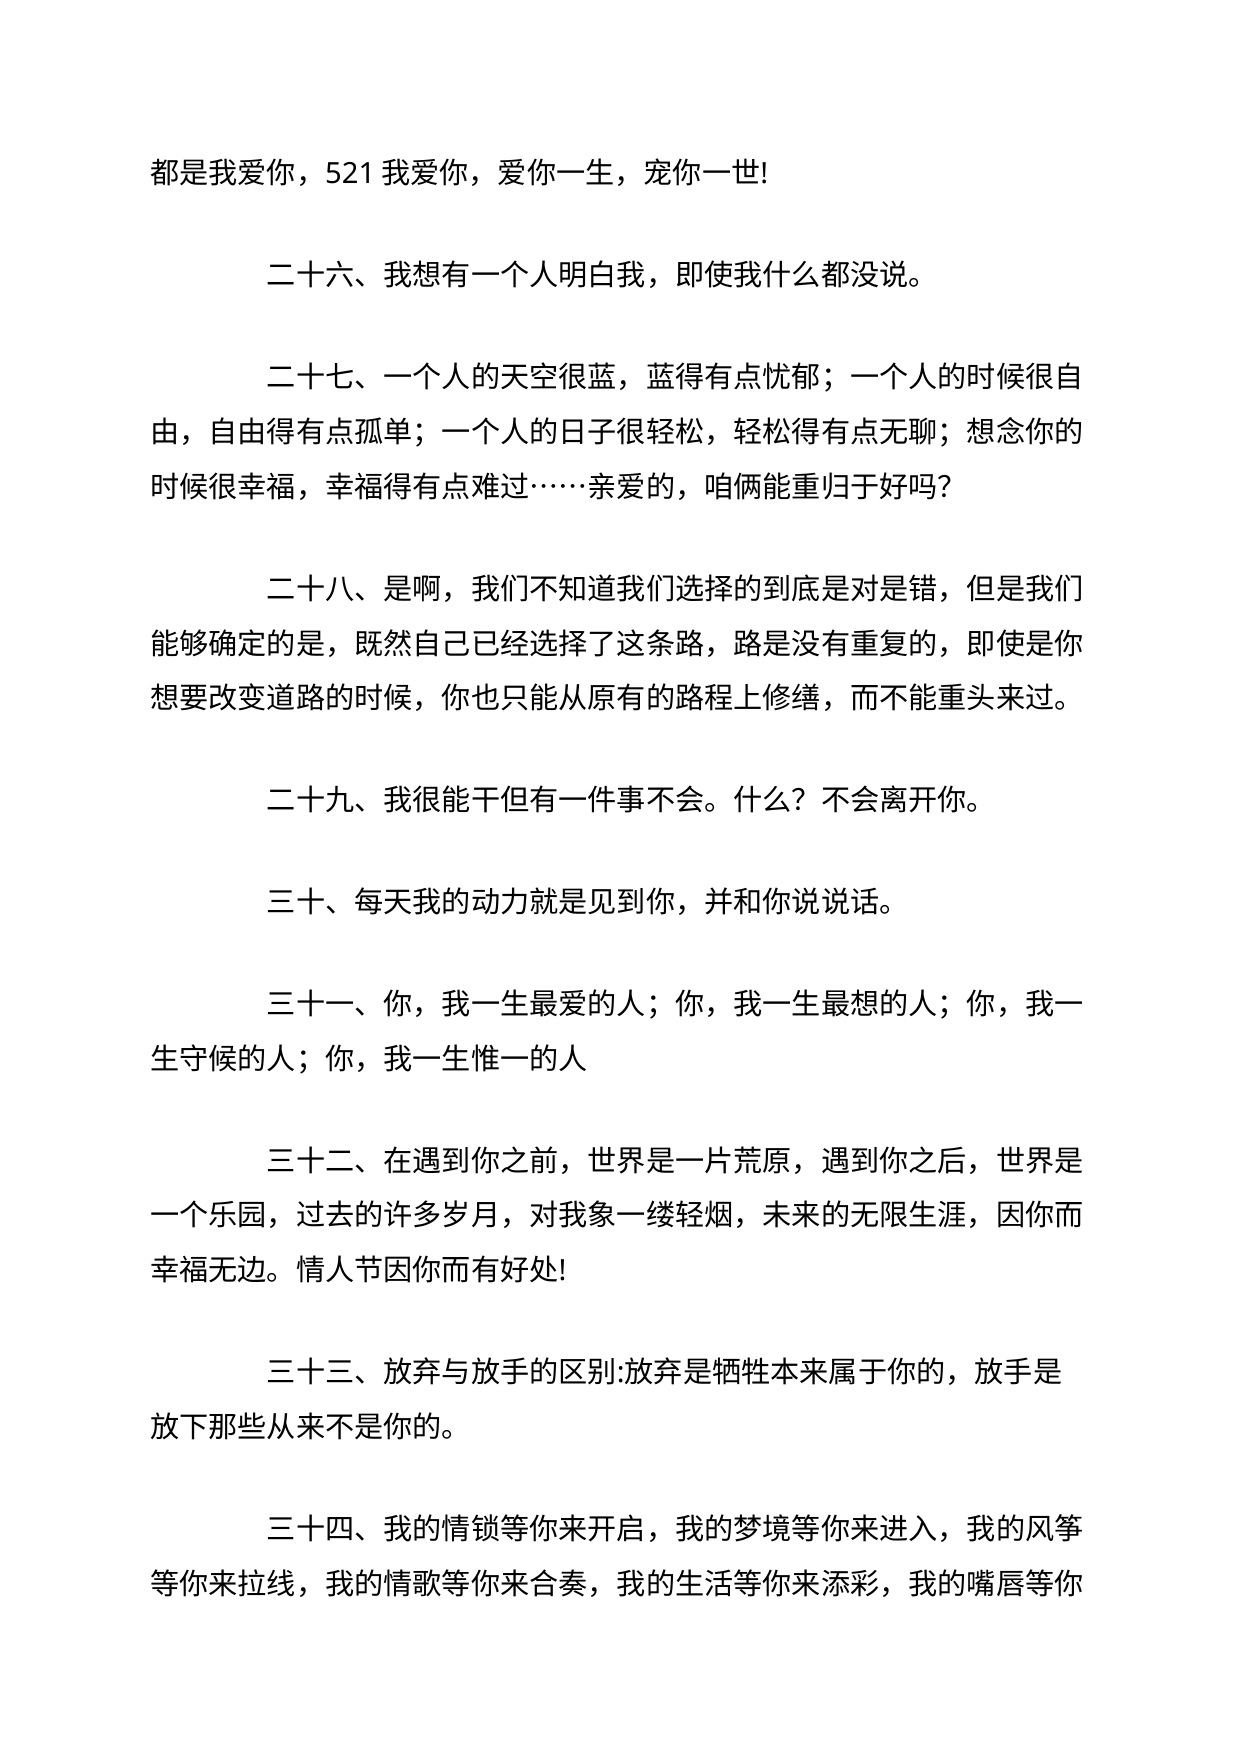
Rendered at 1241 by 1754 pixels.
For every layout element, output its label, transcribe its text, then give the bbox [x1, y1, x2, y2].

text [150, 1506, 1090, 1603]
text 二十八、是啊，我们不知道我们选择的到底是对是错，但是我们能够确定的是，既然自己已经选择了这条路，路是没有重复的，即使是你想要改变道路的时候，你也只能从原有的路程上修缮，而不能重头来过。 [150, 565, 1090, 717]
text 三十二、在遇到你之前，世界是一片荒原，遇到你之后，世界是一个乐园，过去的许多岁月，对我象一缕轻烟，未来的无限生涯，因你而幸福无边。情人节因你而有好处! [150, 1137, 1090, 1289]
text 二十九、我很能干但有一件事不会。什么？不会离开你。 [150, 777, 1090, 819]
text 二十六、我想有一个人明白我，即使我什么都没说。 [150, 252, 1090, 294]
text 三十三、放弃与放手的区别:放弃是牺牲本来属于你的，放手是放下那些从来不是你的。 [150, 1349, 1090, 1446]
text 三十一、你，我一生最爱的人；你，我一生最想的人；你，我一生守候的人；你，我一生惟一的人 [150, 980, 1090, 1078]
text 二十七、一个人的天空很蓝，蓝得有点忧郁；一个人的时候很自由，自由得有点孤单；一个人的日子很轻松，轻松得有点无聊；想念你的时候很幸福，幸福得有点难过……亲爱的，咱俩能重归于好吗？ [150, 354, 1090, 506]
text 三十、每天我的动力就是见到你，并和你说说话。 [150, 879, 1090, 921]
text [150, 150, 1090, 192]
